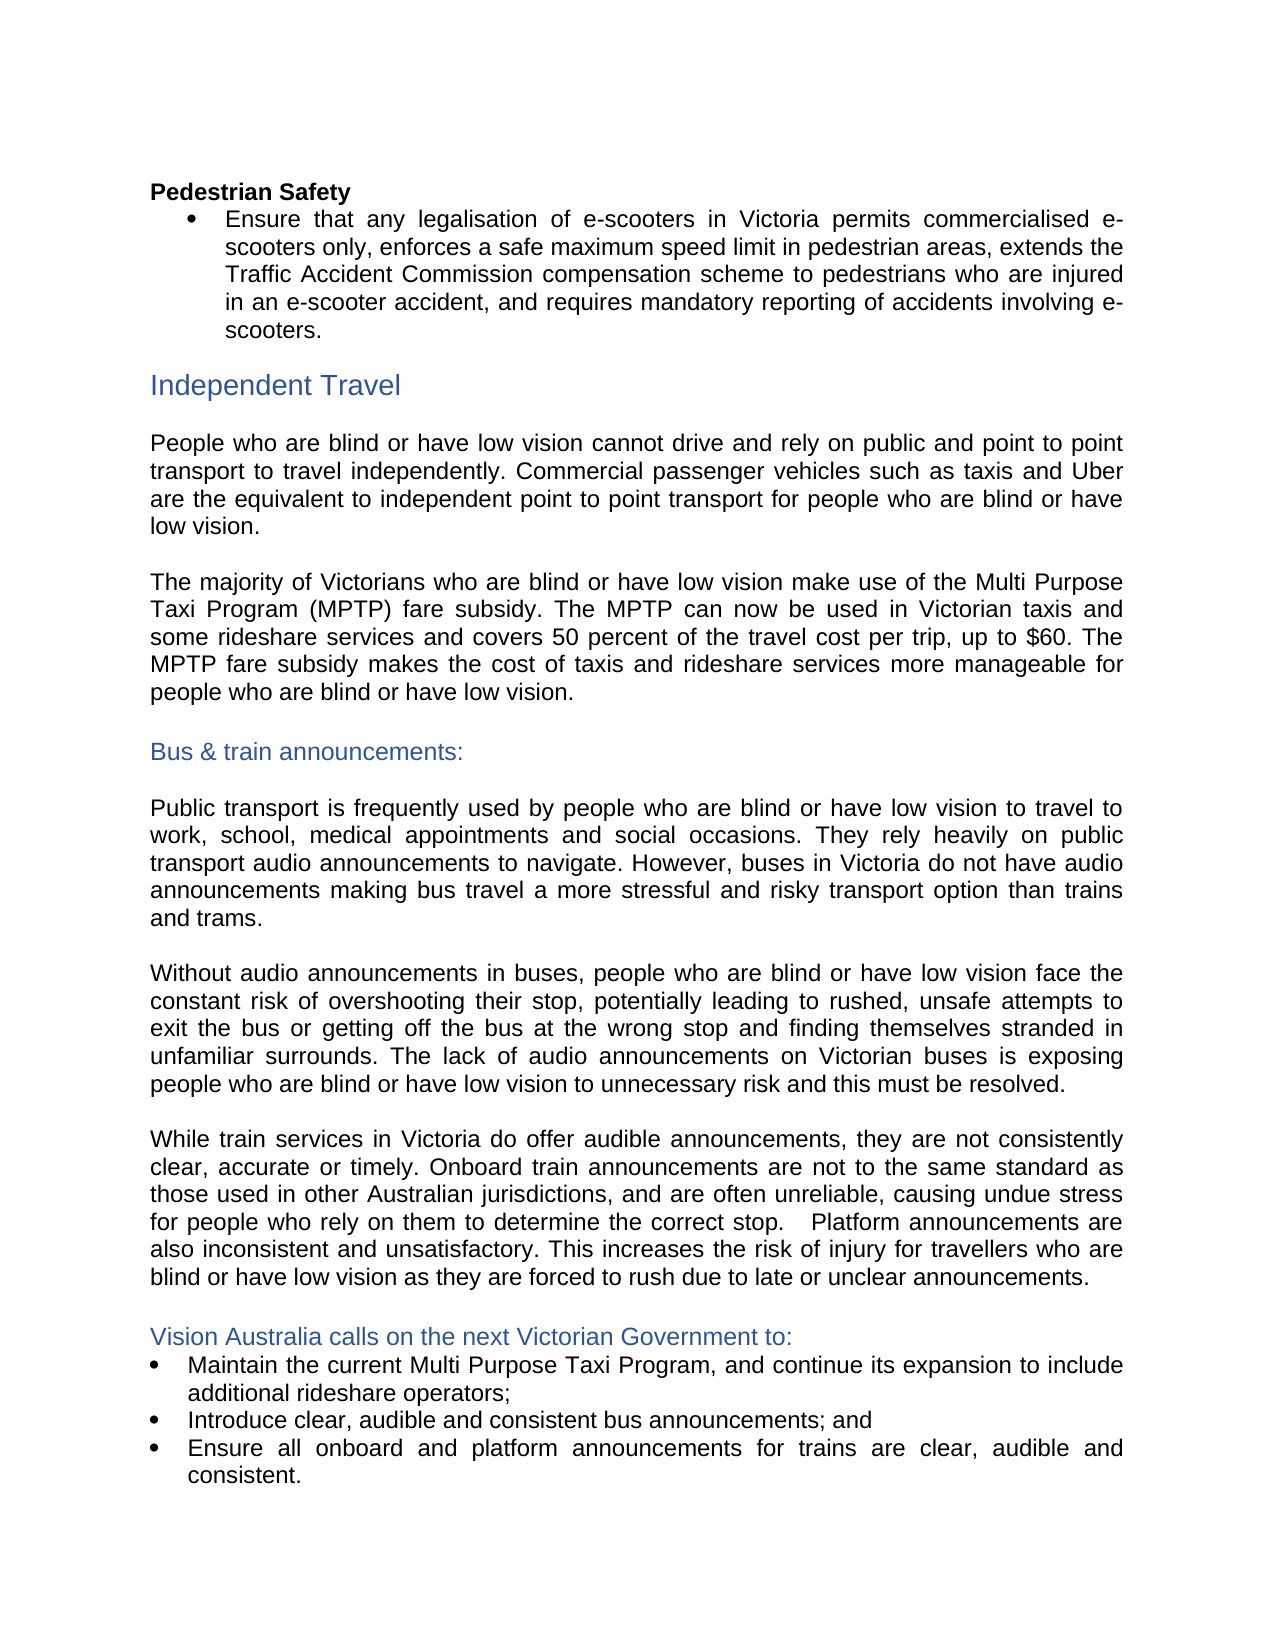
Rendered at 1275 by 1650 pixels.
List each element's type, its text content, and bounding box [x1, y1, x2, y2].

text While train services in Victoria do offer audible announcements, they are not consistently clear, accurate or timely. Onboard train announcements are not to the same standard as those used in other Australian jurisdictions, and are often unreliable, causing undue stress for people who rely on them to determine the correct stop. Platform announcements are also inconsistent and unsatisfactory. This increases the risk of injury for travellers who are blind or have low vision as they are forced to rush due to late or unclear announcements. [150, 1125, 1125, 1290]
subtitle Bus & train announcements: [150, 737, 1125, 766]
subtitle Independent Travel [150, 368, 1125, 402]
text Pedestrian Safety [150, 178, 1125, 205]
text People who are blind or have low vision cannot drive and rely on public and point to point transport to travel independently. Commercial passenger vehicles such as taxis and Uber are the equivalent to independent point to point transport for people who are blind or have low vision. [150, 429, 1125, 540]
list Maintain the current Multi Purpose Taxi Program, and continue its expansion to include additional rideshare operators; [150, 1351, 1125, 1406]
text The majority of Victorians who are blind or have low vision make use of the Multi Purpose Taxi Program (MPTP) fare subsidy. The MPTP can now be used in Victorian taxis and some rideshare services and covers 50 percent of the travel cost per trip, up to $60. The MPTP fare subsidy makes the cost of taxis and rideshare services more manageable for people who are blind or have low vision. [150, 567, 1125, 705]
list Introduce clear, audible and consistent bus announcements; and [150, 1406, 1125, 1434]
list Ensure all onboard and platform announcements for trains are clear, audible and consistent. [150, 1434, 1125, 1489]
list Ensure that any legalisation of e-scooters in Victoria permits commercialised e-scooters only, enforces a safe maximum speed limit in pedestrian areas, extends the Traffic Accident Commission compensation scheme to pedestrians who are injured in an e-scooter accident, and requires mandatory reporting of accidents involving e-scooters. [187, 205, 1125, 343]
text Without audio announcements in buses, people who are blind or have low vision face the constant risk of overshooting their stop, potentially leading to rushed, unsafe attempts to exit the bus or getting off the bus at the wrong stop and finding themselves stranded in unfamiliar surrounds. The lack of audio announcements on Victorian buses is exposing people who are blind or have low vision to unnecessary risk and this must be resolved. [150, 959, 1125, 1097]
subtitle Vision Australia calls on the next Victorian Government to: [150, 1322, 1125, 1351]
text Public transport is frequently used by people who are blind or have low vision to travel to work, school, medical appointments and social occasions. They rely heavily on public transport audio announcements to navigate. However, buses in Victoria do not have audio announcements making bus travel a more stressful and risky transport option than trains and trams. [150, 793, 1125, 932]
